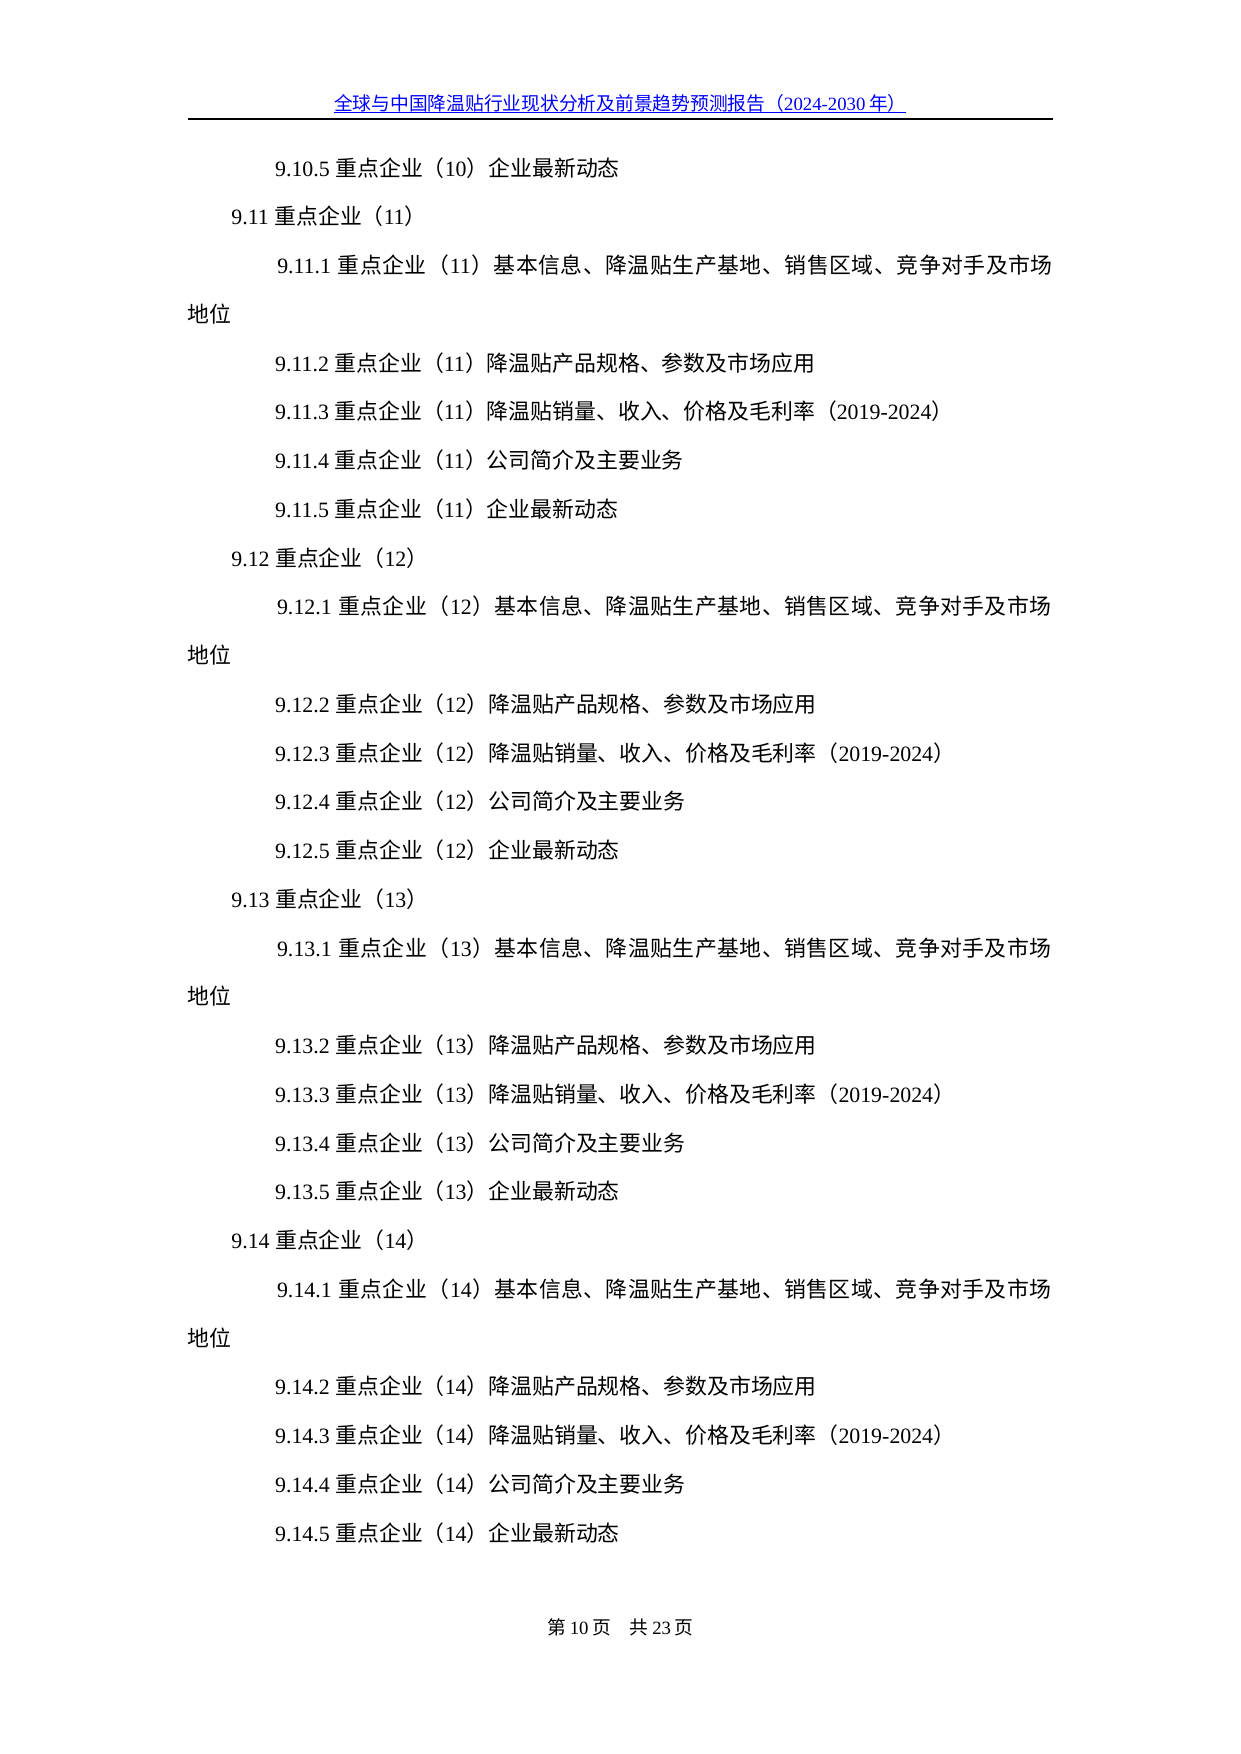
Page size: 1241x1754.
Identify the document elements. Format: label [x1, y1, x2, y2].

text [187, 150, 1053, 1548]
